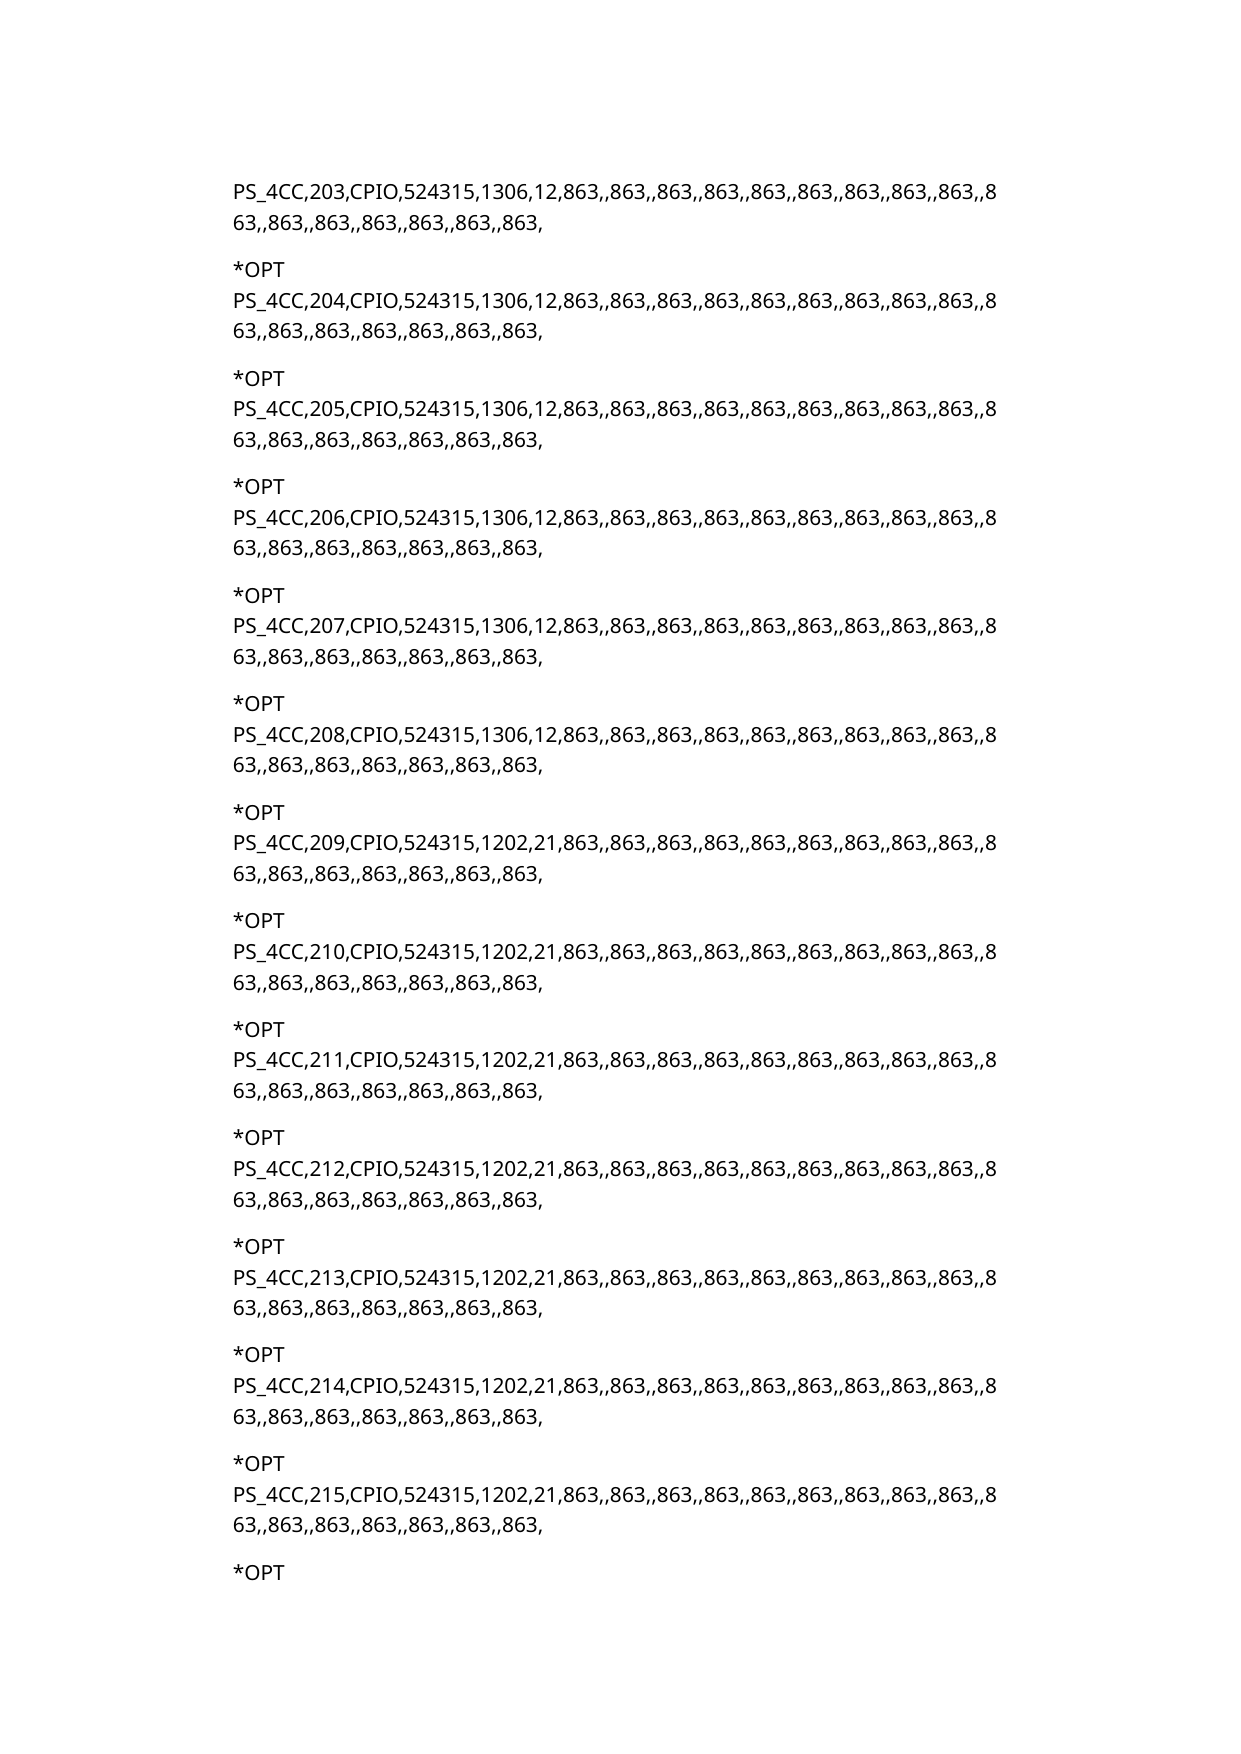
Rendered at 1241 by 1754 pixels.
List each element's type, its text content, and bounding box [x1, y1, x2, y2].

text *OPT PS_4CC,215,CPIO,524315,1202,21,863,,863,,863,,863,,863,,863,,863,,863,,863,,863,,863,,863,,863,,863,,863,,863, [233, 1449, 1007, 1539]
text *OPT PS_4CC,212,CPIO,524315,1202,21,863,,863,,863,,863,,863,,863,,863,,863,,863,,863,,863,,863,,863,,863,,863,,863, [233, 1123, 1007, 1213]
text *OPT PS_4CC,204,CPIO,524315,1306,12,863,,863,,863,,863,,863,,863,,863,,863,,863,,863,,863,,863,,863,,863,,863,,863, [233, 255, 1007, 345]
text *OPT PS_4CC,211,CPIO,524315,1202,21,863,,863,,863,,863,,863,,863,,863,,863,,863,,863,,863,,863,,863,,863,,863,,863, [233, 1015, 1007, 1104]
text *OPT PS_4CC,206,CPIO,524315,1306,12,863,,863,,863,,863,,863,,863,,863,,863,,863,,863,,863,,863,,863,,863,,863,,863, [233, 472, 1007, 562]
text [233, 177, 1007, 236]
text *OPT PS_4CC,213,CPIO,524315,1202,21,863,,863,,863,,863,,863,,863,,863,,863,,863,,863,,863,,863,,863,,863,,863,,863, [233, 1232, 1007, 1322]
text *OPT PS_4CC,214,CPIO,524315,1202,21,863,,863,,863,,863,,863,,863,,863,,863,,863,,863,,863,,863,,863,,863,,863,,863, [233, 1341, 1007, 1430]
text *OPT PS_4CC,205,CPIO,524315,1306,12,863,,863,,863,,863,,863,,863,,863,,863,,863,,863,,863,,863,,863,,863,,863,,863, [233, 364, 1007, 453]
text *OPT PS_4CC,208,CPIO,524315,1306,12,863,,863,,863,,863,,863,,863,,863,,863,,863,,863,,863,,863,,863,,863,,863,,863, [233, 689, 1007, 779]
text *OPT PS_4CC,207,CPIO,524315,1306,12,863,,863,,863,,863,,863,,863,,863,,863,,863,,863,,863,,863,,863,,863,,863,,863, [233, 581, 1007, 670]
text *OPT PS_4CC,210,CPIO,524315,1202,21,863,,863,,863,,863,,863,,863,,863,,863,,863,,863,,863,,863,,863,,863,,863,,863, [233, 906, 1007, 996]
text *OPT PS_4CC,209,CPIO,524315,1202,21,863,,863,,863,,863,,863,,863,,863,,863,,863,,863,,863,,863,,863,,863,,863,,863, [233, 798, 1007, 887]
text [233, 1558, 1007, 1586]
